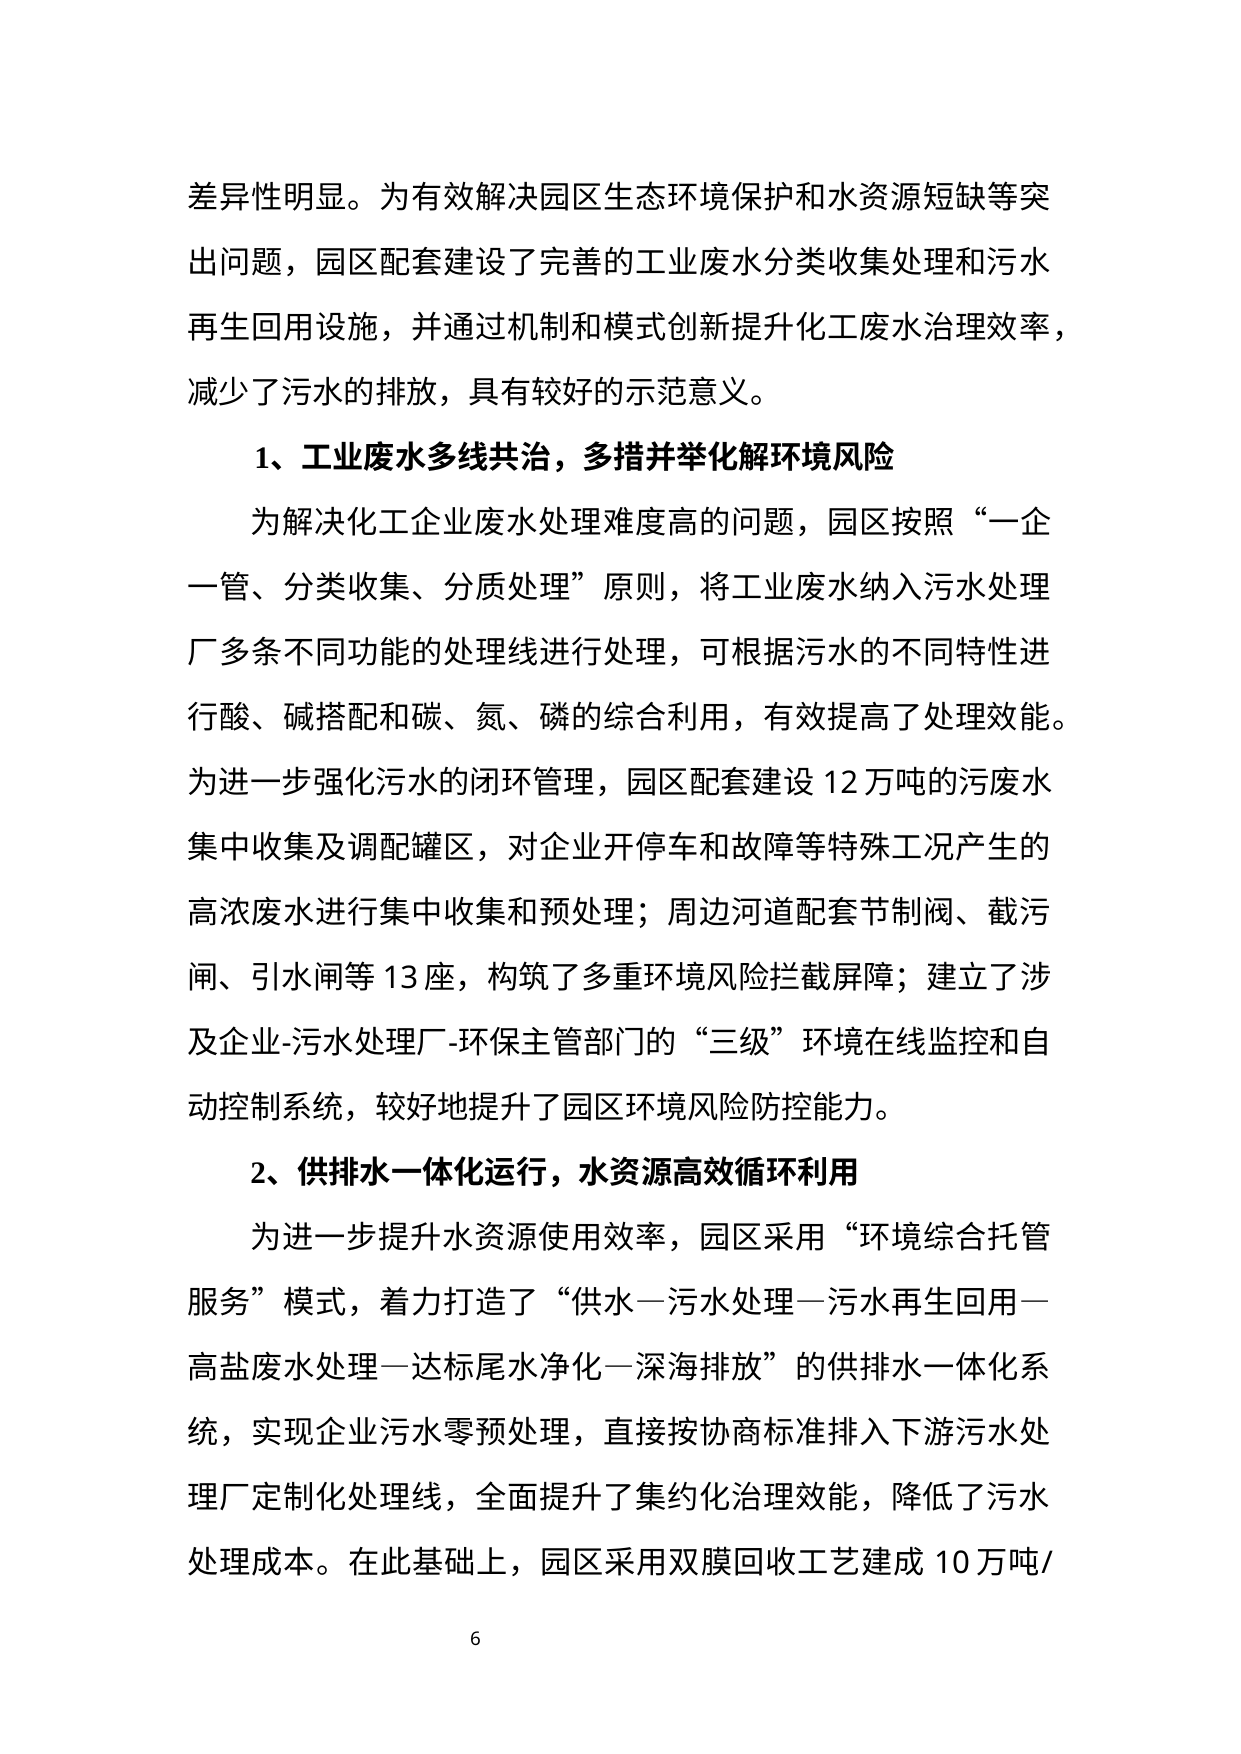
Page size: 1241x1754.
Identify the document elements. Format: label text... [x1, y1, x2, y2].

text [187, 1202, 1053, 1592]
text 为解决化工企业废水处理难度高的问题，园区按照“一企一管、分类收集、分质处理”原则，将工业废水纳入污水处理厂多条不同功能的处理线进行处理，可根据污水的不同特性进行酸、碱搭配和碳、氮、磷的综合利用，有效提高了处理效能。为进一步强化污水的闭环管理，园区配套建设12万吨的污废水集中收集及调配罐区，对企业开停车和故障等特殊工况产生的高浓废水进行集中收集和预处理；周边河道配套节制阀、截污闸、引水闸等13座，构筑了多重环境风险拦截屏障；建立了涉及企业-污水处理厂-环保主管部门的“三级”环境在线监控和自动控制系统，较好地提升了园区环境风险防控能力。 [187, 487, 1053, 1137]
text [187, 162, 1053, 422]
text 2、供排水一体化运行，水资源高效循环利用 [187, 1137, 1053, 1202]
text 1、工业废水多线共治，多措并举化解环境风险 [187, 422, 1053, 487]
